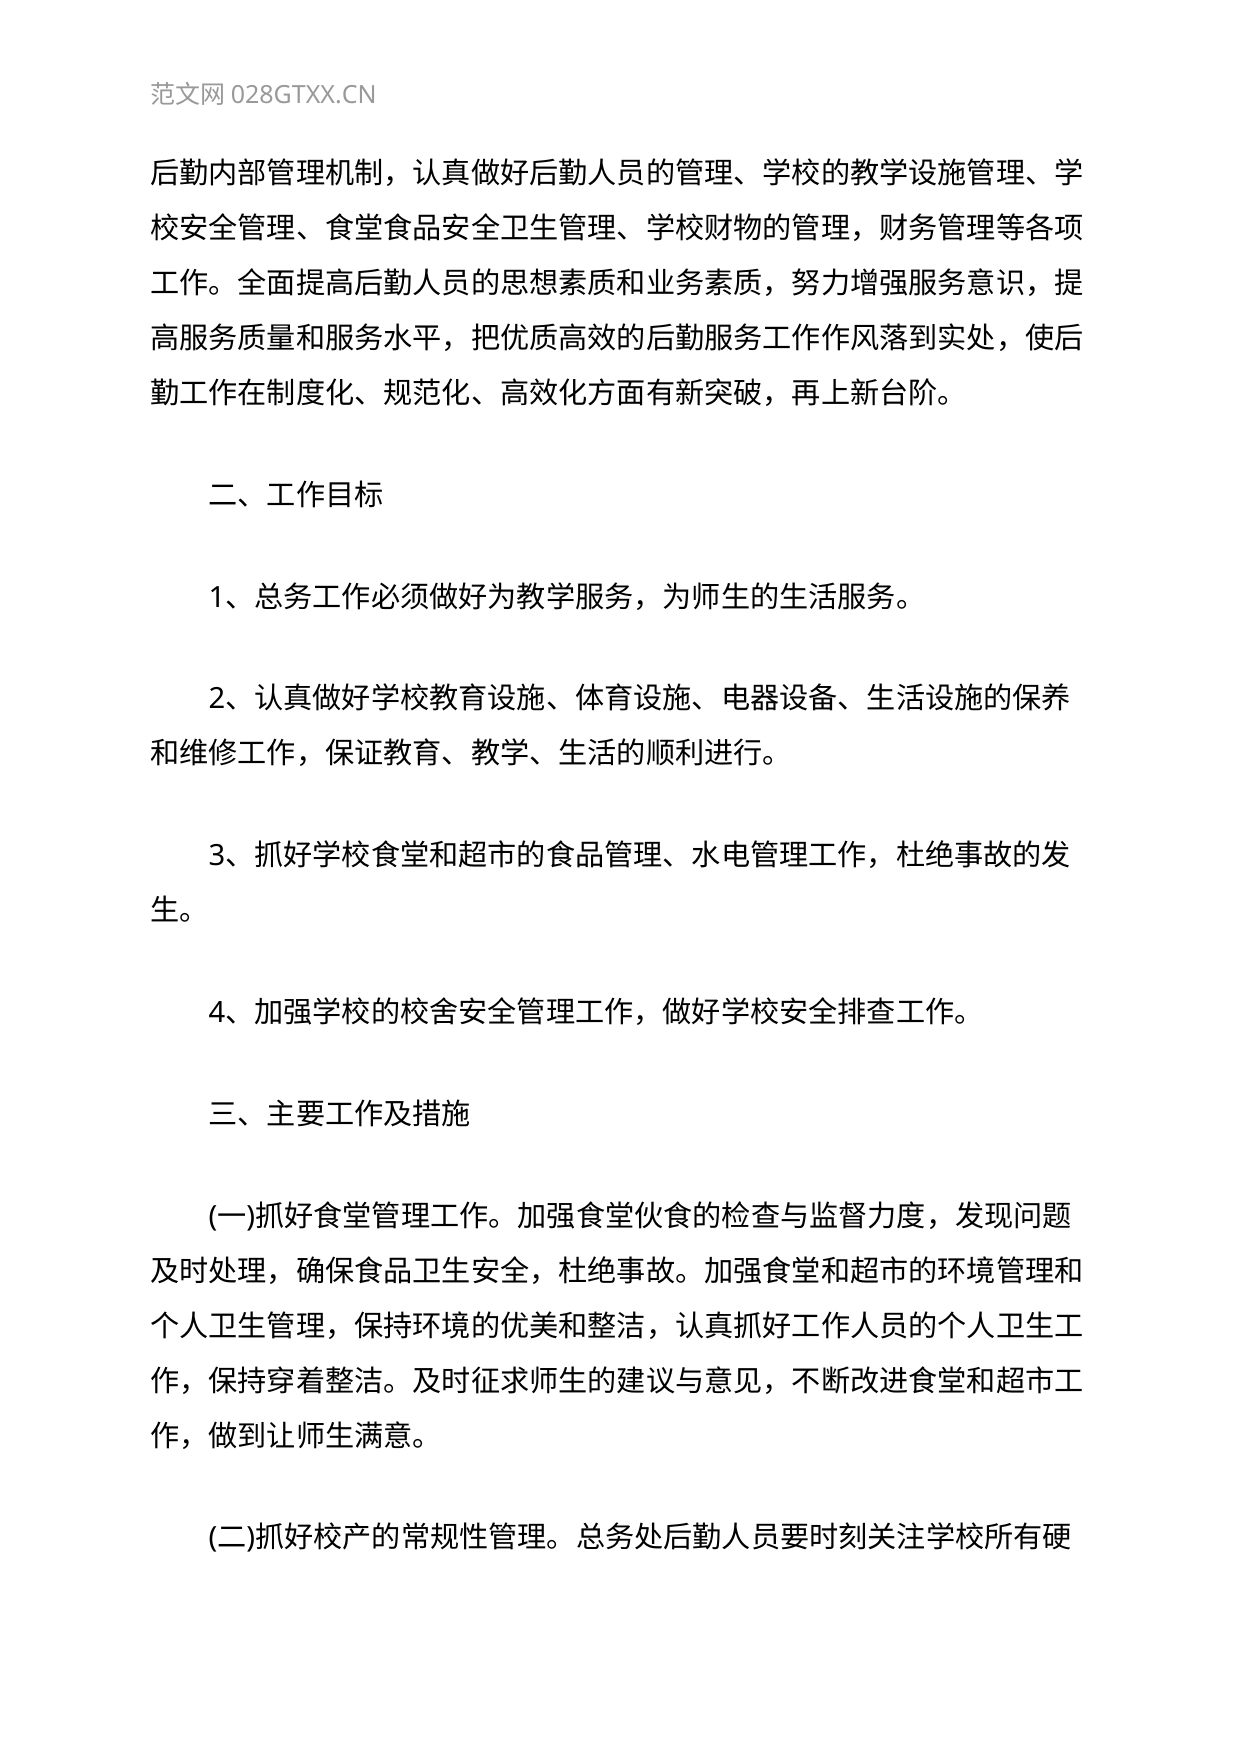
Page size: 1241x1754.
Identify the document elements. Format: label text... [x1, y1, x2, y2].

text (一)抓好食堂管理工作。加强食堂伙食的检查与监督力度，发现问题及时处理，确保食品卫生安全，杜绝事故。加强食堂和超市的环境管理和个人卫生管理，保持环境的优美和整洁，认真抓好工作人员的个人卫生工作，保持穿着整洁。及时征求师生的建议与意见，不断改进食堂和超市工作，做到让师生满意。 [150, 1192, 1090, 1454]
text 三、主要工作及措施 [150, 1091, 1090, 1133]
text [150, 1514, 1090, 1556]
text 4、加强学校的校舍安全管理工作，做好学校安全排查工作。 [150, 989, 1090, 1031]
text 2、认真做好学校教育设施、体育设施、电器设备、生活设施的保养和维修工作，保证教育、教学、生活的顺利进行。 [150, 675, 1090, 772]
text 1、总务工作必须做好为教学服务，为师生的生活服务。 [150, 573, 1090, 616]
text 3、抓好学校食堂和超市的食品管理、水电管理工作，杜绝事故的发生。 [150, 832, 1090, 929]
text 二、工作目标 [150, 471, 1090, 514]
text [150, 150, 1090, 412]
